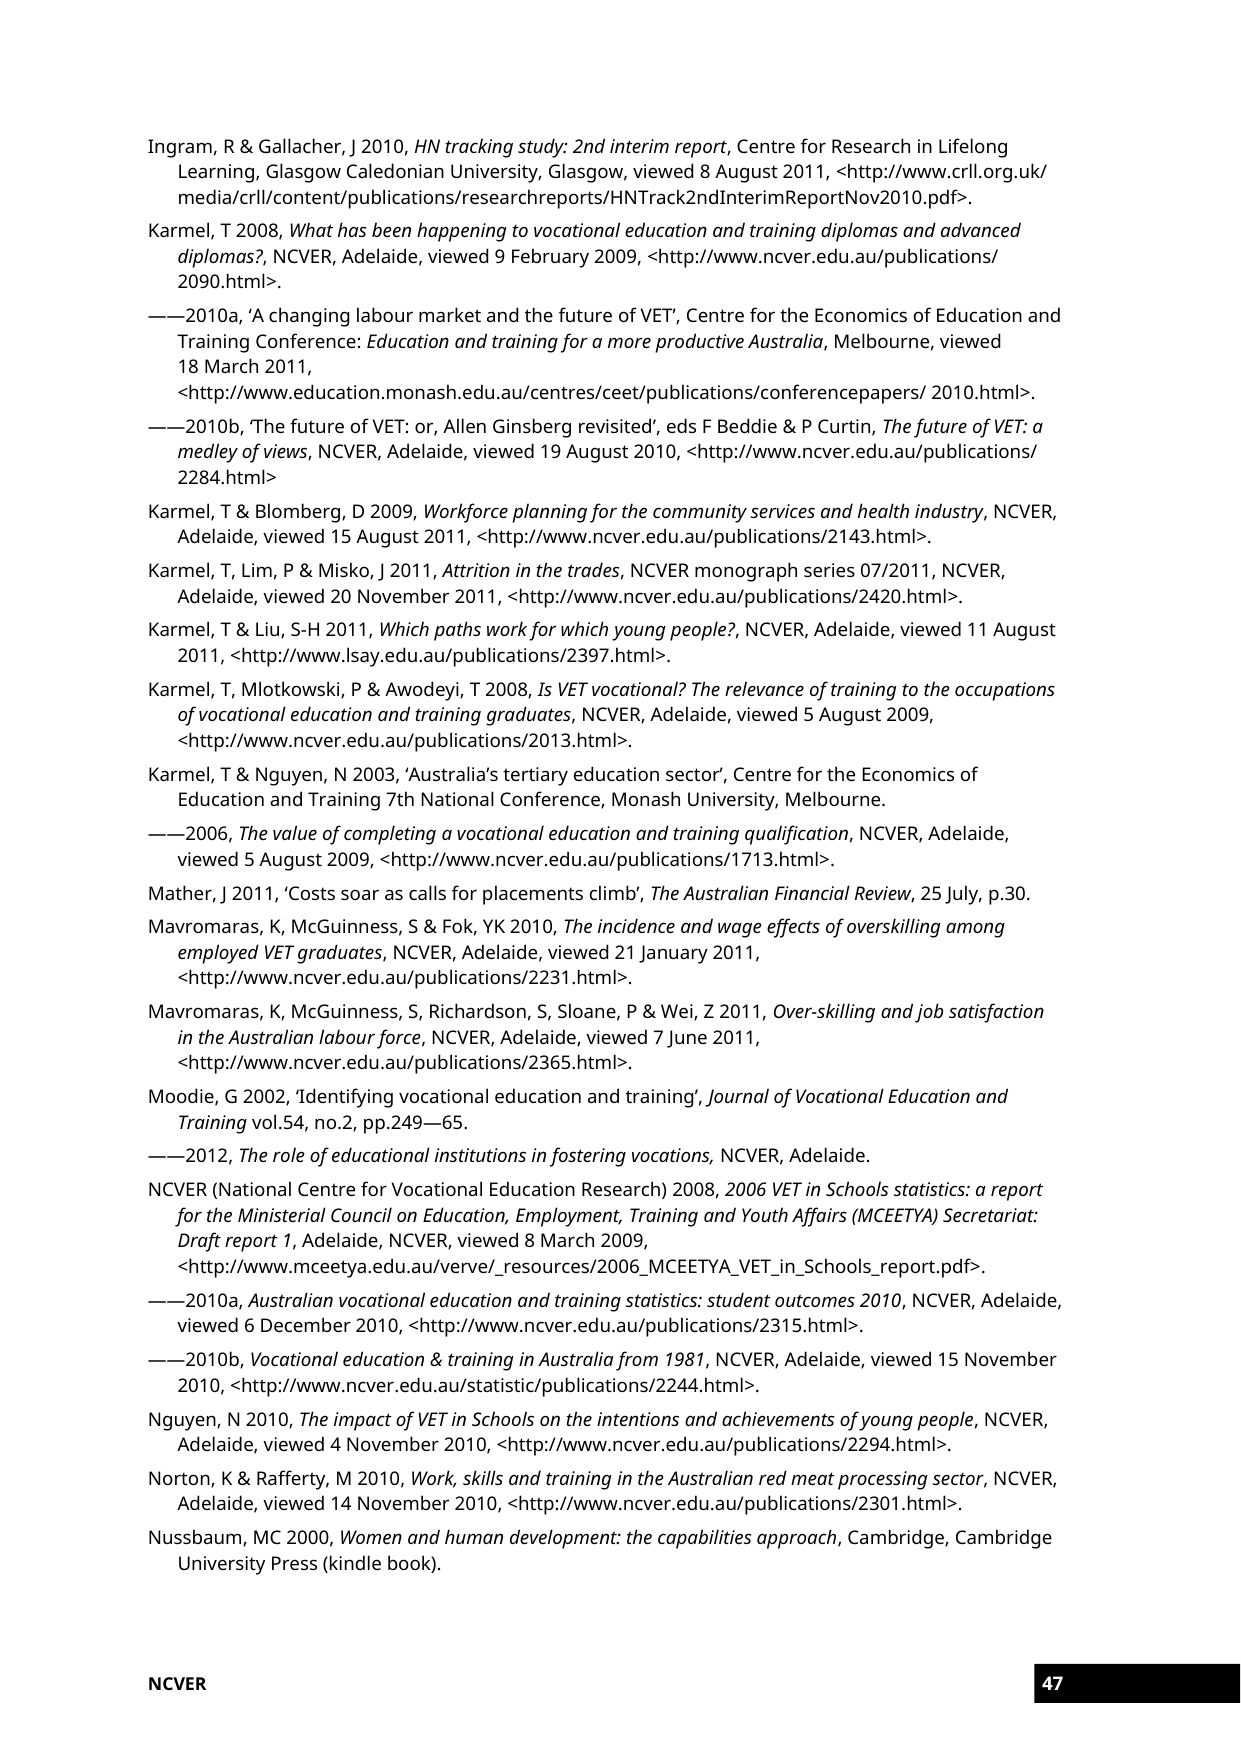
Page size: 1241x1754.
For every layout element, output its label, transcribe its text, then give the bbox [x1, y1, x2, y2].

text ——2010b, Vocational education & training in Australia from 1981, NCVER, Adelaide, viewed 15 November 2010, <http://www.ncver.edu.au/statistic/publications/2244.html>. [148, 1346, 1063, 1397]
text Karmel, T & Liu, S-H 2011, Which paths work for which young people?, NCVER, Adelaide, viewed 11 August 2011, <http://www.lsay.edu.au/publications/2397.html>. [148, 617, 1063, 668]
text Karmel, T, Mlotkowski, P & Awodeyi, T 2008, Is VET vocational? The relevance of training to the occupations of vocational education and training graduates, NCVER, Adelaide, viewed 5 August 2009, <http://www.ncver.edu.au/publications/2013.html>. [148, 676, 1063, 753]
text ——2010b, ‘The future of VET: or, Allen Ginsberg revisited’, eds F Beddie & P Curtin, The future of VET: a medley of views, NCVER, Adelaide, viewed 19 August 2010, <http://www.ncver.edu.au/publications/ 2284.html> [148, 413, 1063, 490]
text ——2012, The role of educational institutions in fostering vocations, NCVER, Adelaide. [148, 1143, 1063, 1168]
text ——2010a, Australian vocational education and training statistics: student outcomes 2010, NCVER, Adelaide, viewed 6 December 2010, <http://www.ncver.edu.au/publications/2315.html>. [148, 1287, 1063, 1338]
text ——2010a, ‘A changing labour market and the future of VET’, Centre for the Economics of Education and Training Conference: Education and training for a more productive Australia, Melbourne, viewed 18 March 2011, <http://www.education.monash.edu.au/centres/ceet/publications/conferencepapers/ 2010.html>. [148, 303, 1063, 405]
text Mather, J 2011, ‘Costs soar as calls for placements climb’, The Australian Financial Review, 25 July, p.30. [148, 880, 1063, 905]
text Moodie, G 2002, ‘Identifying vocational education and training’, Journal of Vocational Education and Training vol.54, no.2, pp.249—65. [148, 1083, 1063, 1134]
text Ingram, R & Gallacher, J 2010, HN tracking study: 2nd interim report, Centre for Research in Lifelong Learning, Glasgow Caledonian University, Glasgow, viewed 8 August 2011, <http://www.crll.org.uk/ media/crll/content/publications/researchreports/HNTrack2ndInterimReportNov2010.pdf>. [148, 133, 1063, 209]
text Nguyen, N 2010, The impact of VET in Schools on the intentions and achievements of young people, NCVER, Adelaide, viewed 4 November 2010, <http://www.ncver.edu.au/publications/2294.html>. [148, 1406, 1063, 1457]
text Karmel, T & Nguyen, N 2003, ‘Australia’s tertiary education sector’, Centre for the Economics of Education and Training 7th National Conference, Monash University, Melbourne. [148, 761, 1063, 812]
text Mavromaras, K, McGuinness, S & Fok, YK 2010, The incidence and wage effects of overskilling among employed VET graduates, NCVER, Adelaide, viewed 21 January 2011, <http://www.ncver.edu.au/publications/2231.html>. [148, 914, 1063, 990]
text Karmel, T, Lim, P & Misko, J 2011, Attrition in the trades, NCVER monograph series 07/2011, NCVER, Adelaide, viewed 20 November 2011, <http://www.ncver.edu.au/publications/2420.html>. [148, 557, 1063, 608]
text Karmel, T 2008, What has been happening to vocational education and training diplomas and advanced diplomas?, NCVER, Adelaide, viewed 9 February 2009, <http://www.ncver.edu.au/publications/ 2090.html>. [148, 218, 1063, 294]
text Norton, K & Rafferty, M 2010, Work, skills and training in the Australian red meat processing sector, NCVER, Adelaide, viewed 14 November 2010, <http://www.ncver.edu.au/publications/2301.html>. [148, 1465, 1063, 1516]
text Mavromaras, K, McGuinness, S, Richardson, S, Sloane, P & Wei, Z 2011, Over-skilling and job satisfaction in the Australian labour force, NCVER, Adelaide, viewed 7 June 2011, <http://www.ncver.edu.au/publications/2365.html>. [148, 998, 1063, 1075]
text ——2006, The value of completing a vocational education and training qualification, NCVER, Adelaide, viewed 5 August 2009, <http://www.ncver.edu.au/publications/1713.html>. [148, 820, 1063, 871]
text Karmel, T & Blomberg, D 2009, Workforce planning for the community services and health industry, NCVER, Adelaide, viewed 15 August 2011, <http://www.ncver.edu.au/publications/2143.html>. [148, 498, 1063, 549]
text Nussbaum, MC 2000, Women and human development: the capabilities approach, Cambridge, Cambridge University Press (kindle book). [148, 1524, 1063, 1576]
text NCVER (National Centre for Vocational Education Research) 2008, 2006 VET in Schools statistics: a report for the Ministerial Council on Education, Employment, Training and Youth Affairs (MCEETYA) Secretariat: Draft report 1, Adelaide, NCVER, viewed 8 March 2009, <http://www.mceetya.edu.au/verve/_resources/2006_MCEETYA_VET_in_Schools_report.pdf>. [148, 1177, 1063, 1279]
